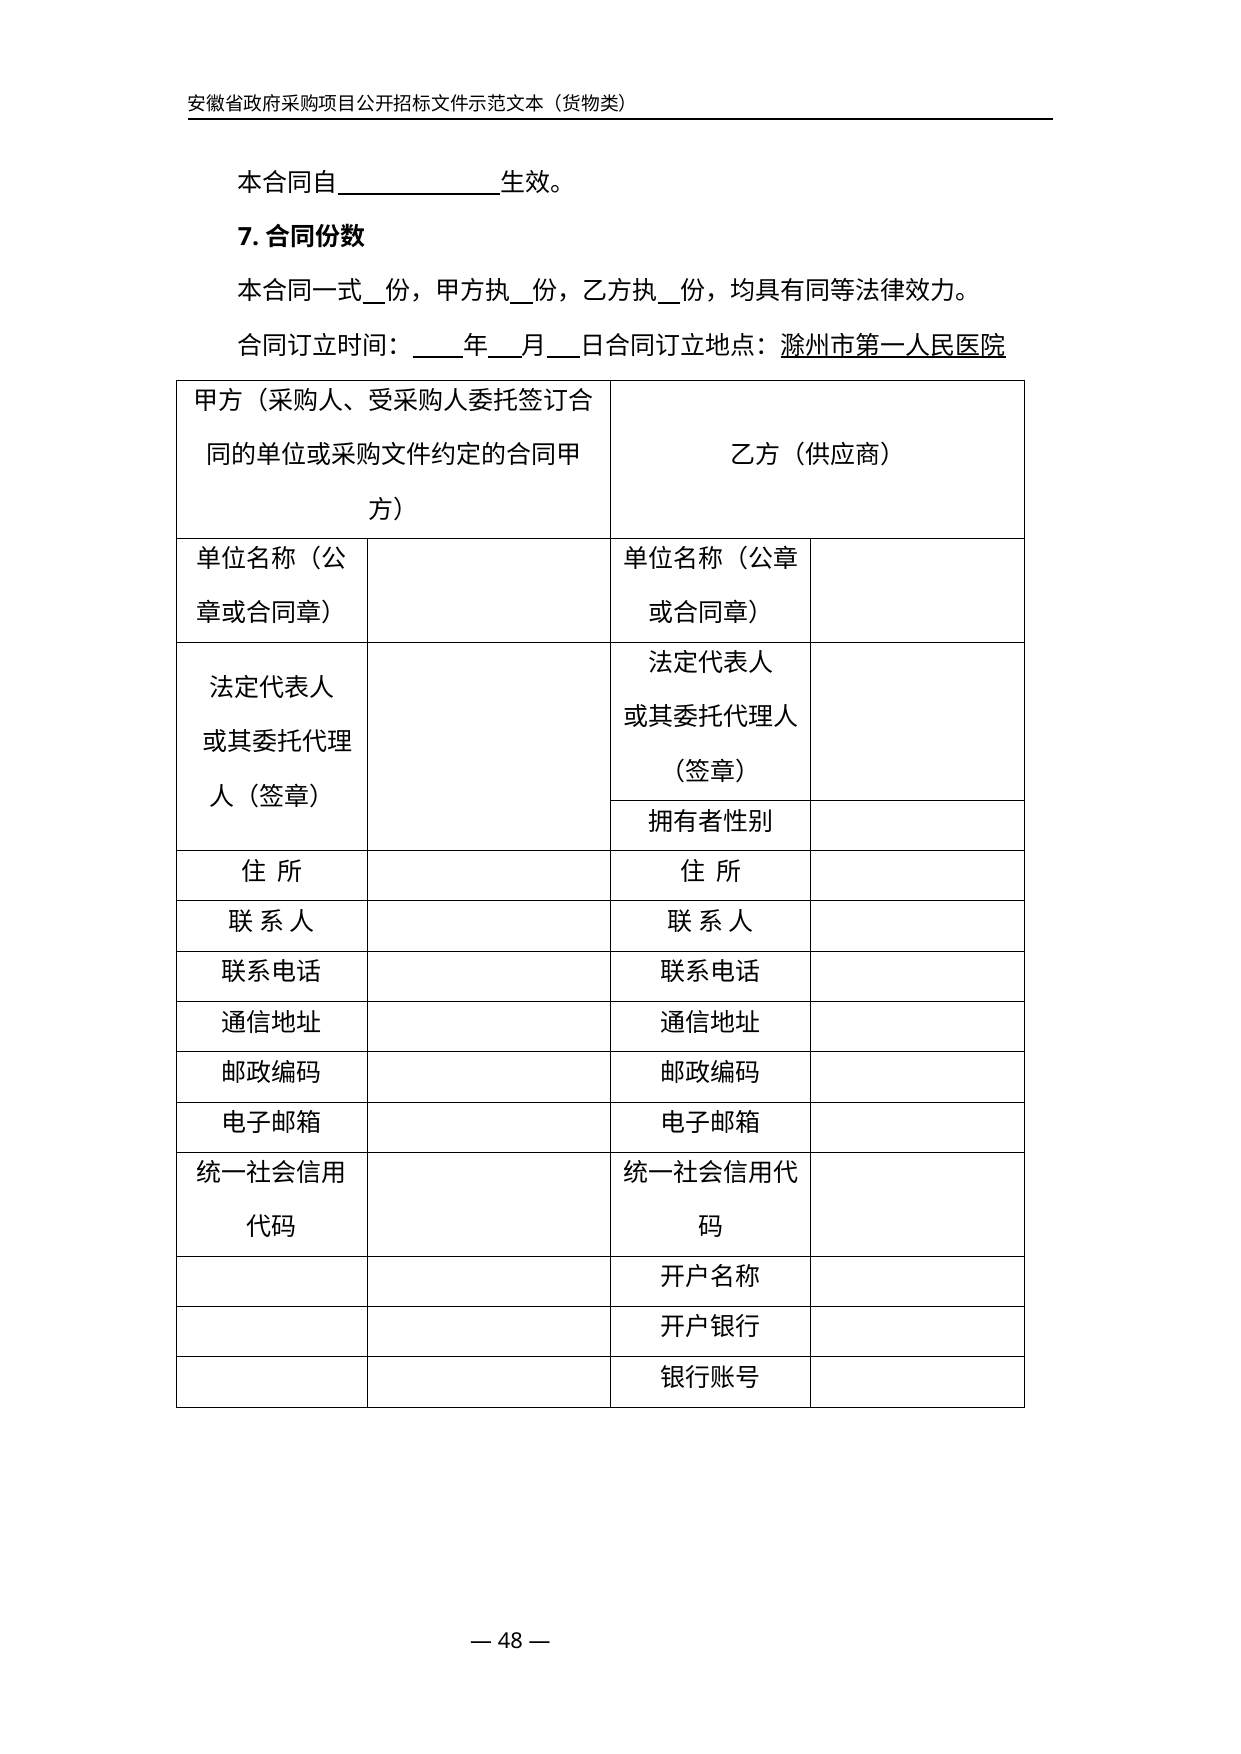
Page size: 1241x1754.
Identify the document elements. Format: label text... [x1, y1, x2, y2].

table_cell [368, 1307, 610, 1356]
table_cell 法定代表人 或其委托代理人（签章） [611, 643, 810, 800]
table_cell 电子邮箱 [177, 1103, 367, 1152]
table_cell 开户银行 [611, 1307, 810, 1356]
table_cell [368, 539, 610, 642]
table_cell 单位名称（公章或合同章） [611, 539, 810, 642]
table_cell 联系电话 [611, 952, 810, 1001]
text 合同订立时间： 年 月 日合同订立地点：滁州市第一人民医院 [187, 325, 1053, 361]
table_cell 住 所 [177, 851, 367, 900]
table_cell 邮政编码 [611, 1052, 810, 1102]
table_cell 开户名称 [611, 1257, 810, 1306]
table_cell [811, 1052, 1024, 1102]
table_header 乙方（供应商） [611, 381, 1024, 538]
table_cell [368, 1153, 610, 1256]
table_cell [177, 1357, 367, 1406]
table_cell [368, 952, 610, 1001]
table_cell [177, 1257, 367, 1306]
table_cell 统一社会信用代码 [611, 1153, 810, 1256]
table_cell 通信地址 [177, 1002, 367, 1051]
table_cell [811, 1307, 1024, 1356]
table_cell 银行账号 [611, 1357, 810, 1406]
table_cell 拥有者性别 [611, 801, 810, 850]
table_cell 法定代表人 或其委托代理人（签章） [177, 643, 367, 850]
table_cell 联 系 人 [177, 901, 367, 951]
table_cell 统一社会信用代码 [177, 1153, 367, 1256]
table_cell [811, 851, 1024, 900]
table_cell [811, 643, 1024, 800]
table_cell 住 所 [611, 851, 810, 900]
text 本合同自 生效。 [187, 162, 1053, 198]
table_cell [811, 801, 1024, 850]
table_cell [368, 851, 610, 900]
table_cell [368, 1103, 610, 1152]
table_cell [368, 1052, 610, 1102]
table_cell [811, 952, 1024, 1001]
table_cell [368, 901, 610, 951]
table_cell 邮政编码 [177, 1052, 367, 1102]
table_cell [811, 901, 1024, 951]
list 合同份数 [187, 216, 1053, 253]
table_cell [177, 1307, 367, 1356]
table_cell 单位名称（公章或合同章） [177, 539, 367, 642]
table_cell [368, 1257, 610, 1306]
table_cell [811, 1153, 1024, 1256]
table_cell 电子邮箱 [611, 1103, 810, 1152]
table_cell [811, 1002, 1024, 1051]
text 本合同一式 份，甲方执 份，乙方执 份，均具有同等法律效力。 [187, 271, 1053, 307]
table_cell 联 系 人 [611, 901, 810, 951]
table_cell [811, 1357, 1024, 1406]
table_cell [368, 643, 610, 850]
table_cell [811, 1257, 1024, 1306]
table_cell [811, 1103, 1024, 1152]
table_cell [368, 1357, 610, 1406]
table_cell 通信地址 [611, 1002, 810, 1051]
table_header 甲方（采购人、受采购人委托签订合同的单位或采购文件约定的合同甲方） [177, 381, 610, 538]
table_cell 联系电话 [177, 952, 367, 1001]
table_cell [811, 539, 1024, 642]
table_cell [368, 1002, 610, 1051]
